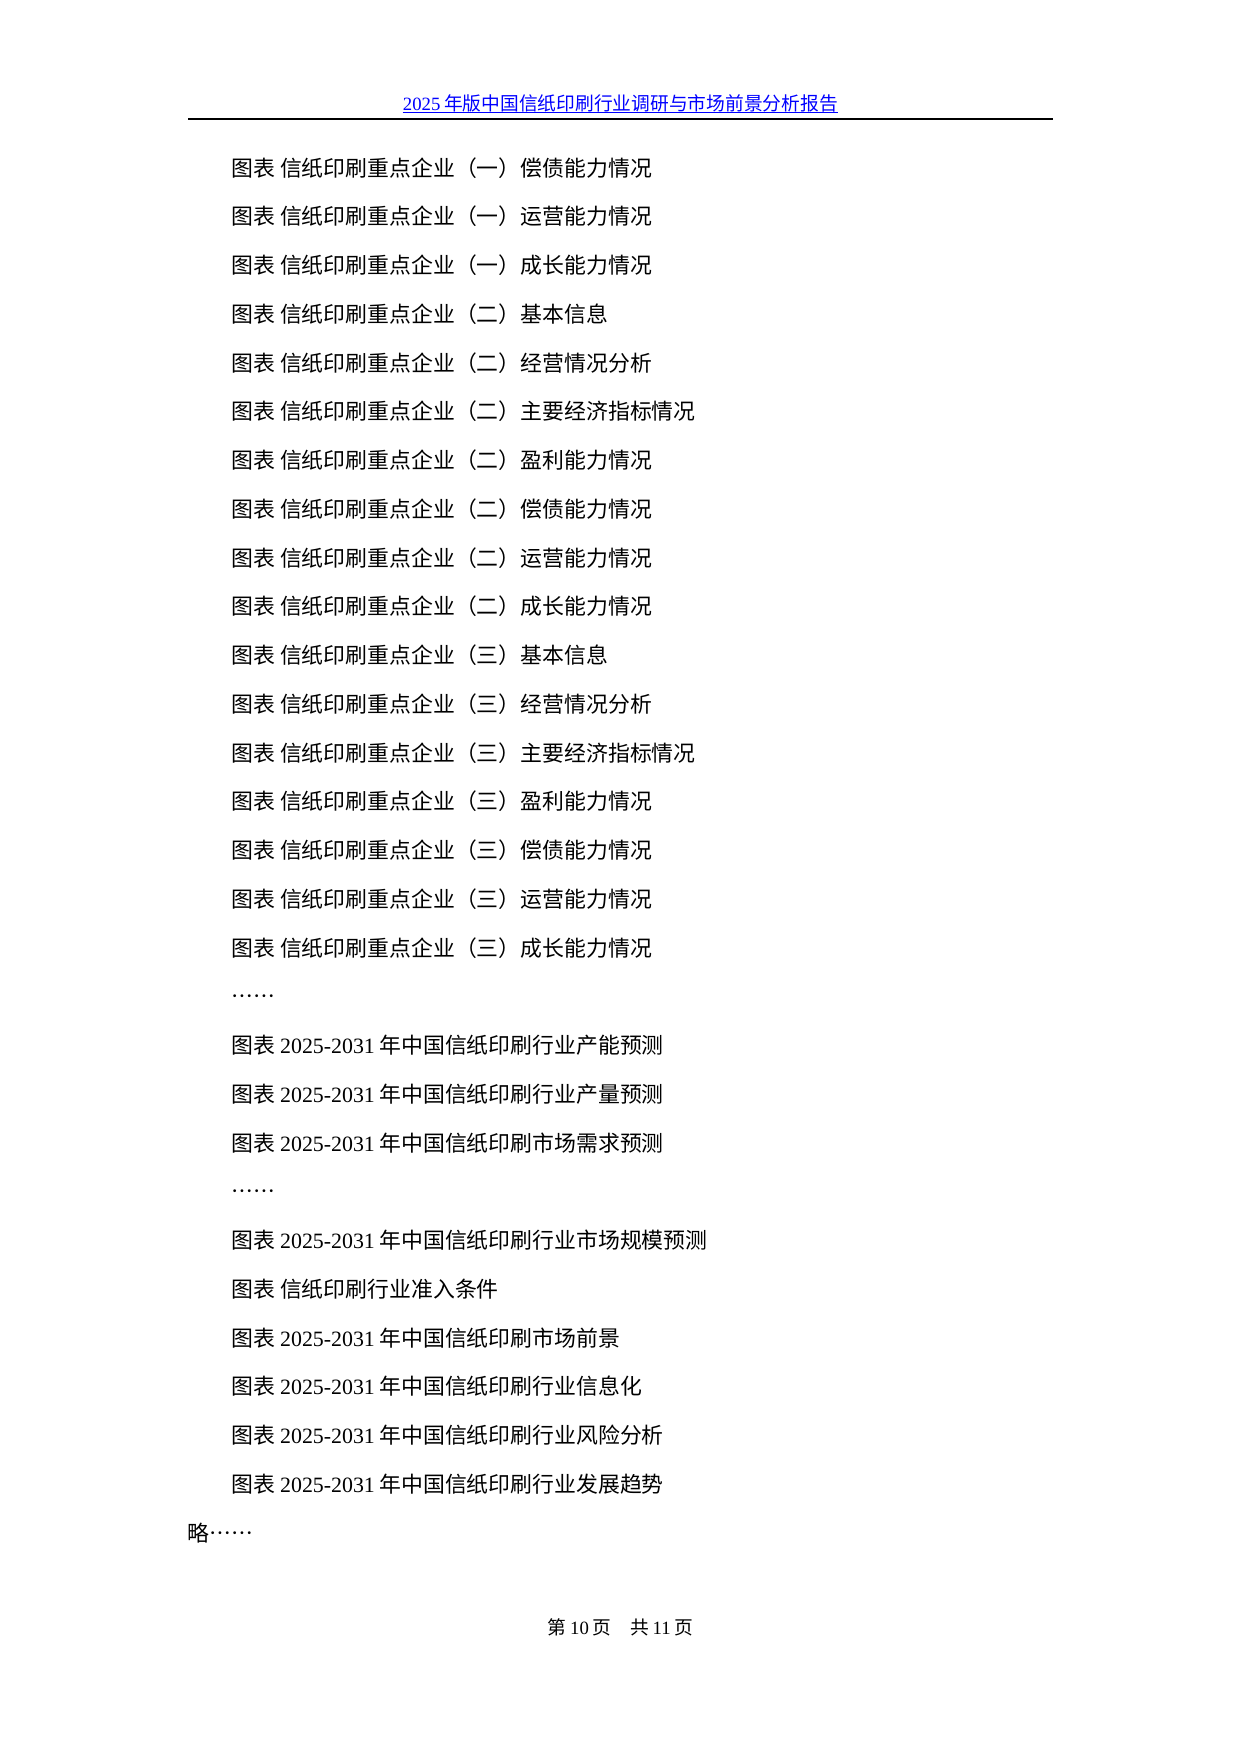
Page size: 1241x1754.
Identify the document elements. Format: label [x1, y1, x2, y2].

text [187, 150, 1053, 1548]
